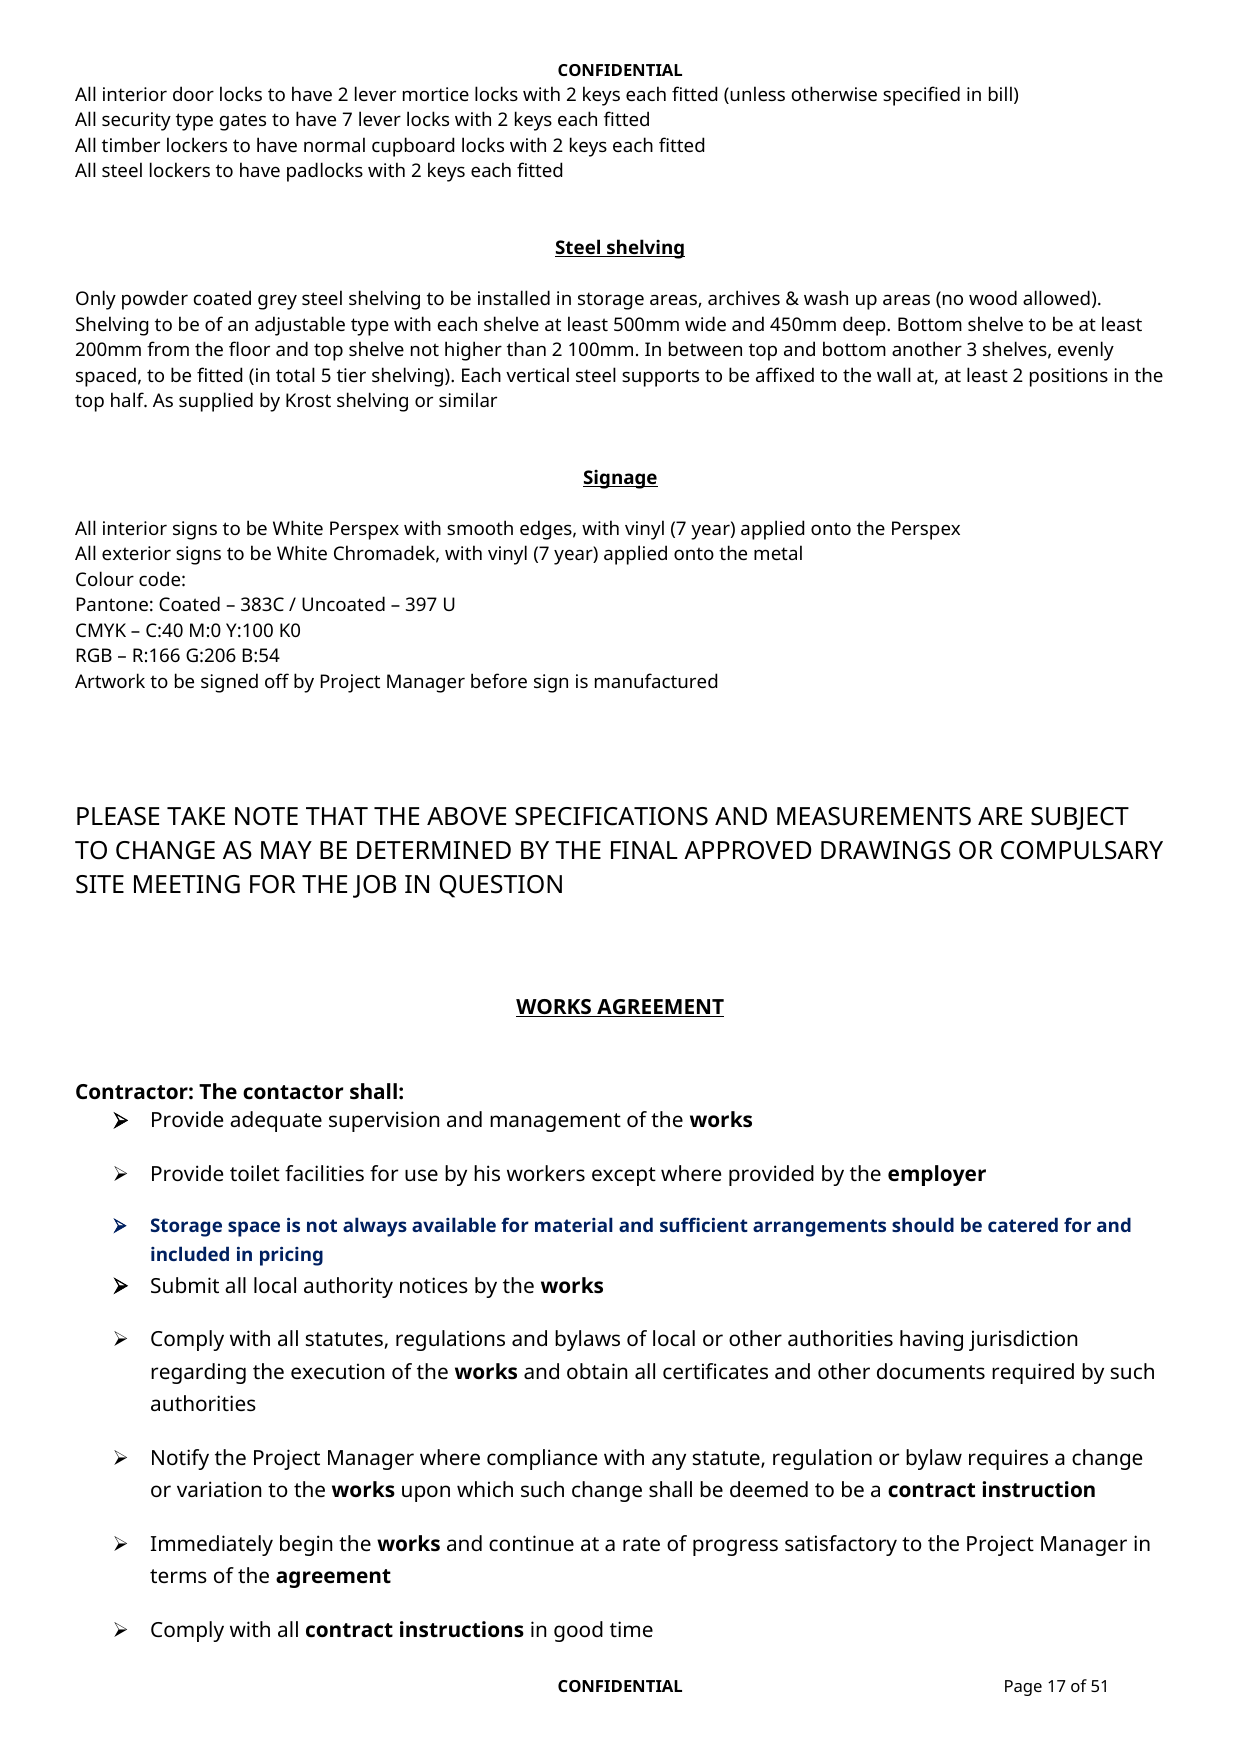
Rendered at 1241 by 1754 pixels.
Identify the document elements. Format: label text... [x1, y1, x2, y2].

text PLEASE TAKE NOTE THAT THE ABOVE SPECIFICATIONS AND MEASUREMENTS ARE SUBJECT TO CHANGE AS MAY BE DETERMINED BY THE FINAL APPROVED DRAWINGS OR COMPULSARY SITE MEETING FOR THE JOB IN QUESTION [75, 799, 1165, 901]
text CMYK – C:40 M:0 Y:100 K0 [75, 617, 1165, 643]
text All timber lockers to have normal cupboard locks with 2 keys each fitted [75, 132, 1165, 158]
text Artwork to be signed off by Project Manager before sign is manufactured [75, 668, 1165, 694]
text All security type gates to have 7 lever locks with 2 keys each fitted [75, 107, 1165, 132]
text All exterior signs to be White Chromadek, with vinyl (7 year) applied onto the metal [75, 541, 1165, 566]
text WORKS AGREEMENT [75, 992, 1165, 1020]
text RGB – R:166 G:206 B:54 [75, 643, 1165, 668]
text Pantone: Coated – 383C / Uncoated – 397 U [75, 592, 1165, 617]
list Immediately begin the works and continue at a rate of progress satisfactory to the Project Manager in terms of the agreement [112, 1529, 1165, 1590]
text Colour code: [75, 566, 1165, 592]
list Notify the Project Manager where compliance with any statute, regulation or bylaw requires a change or variation to the works upon which such change shall be deemed to be a contract instruction [112, 1443, 1165, 1504]
text All interior signs to be White Perspex with smooth edges, with vinyl (7 year) applied onto the Perspex [75, 515, 1165, 541]
text All steel lockers to have padlocks with 2 keys each fitted [75, 158, 1165, 183]
text All interior door locks to have 2 lever mortice locks with 2 keys each fitted (unless otherwise specified in bill) [75, 81, 1165, 107]
text Steel shelving [75, 234, 1165, 260]
list Comply with all statutes, regulations and bylaws of local or other authorities having jurisdiction regarding the execution of the works and obtain all certificates and other documents required by such authorities [112, 1324, 1165, 1418]
list Storage space is not always available for material and sufficient arrangements should be catered for and included in pricing [112, 1212, 1165, 1267]
list Submit all local authority notices by the works [112, 1271, 1165, 1299]
list Provide toilet facilities for use by his workers except where provided by the employer [112, 1159, 1165, 1187]
text Signage [75, 464, 1165, 489]
list Comply with all contract instructions in good time [112, 1615, 1165, 1643]
text Contractor: The contactor shall: [75, 1077, 1165, 1106]
text Only powder coated grey steel shelving to be installed in storage areas, archives & wash up areas (no wood allowed). Shelving to be of an adjustable type with each shelve at least 500mm wide and 450mm deep. Bottom shelve to be at least 200mm from the floor and top shelve not higher than 2 100mm. In between top and bottom another 3 shelves, evenly spaced, to be fitted (in total 5 tier shelving). Each vertical steel supports to be affixed to the wall at, at least 2 positions in the top half. As supplied by Krost shelving or similar [75, 285, 1165, 413]
list Provide adequate supervision and management of the works [112, 1106, 1165, 1134]
